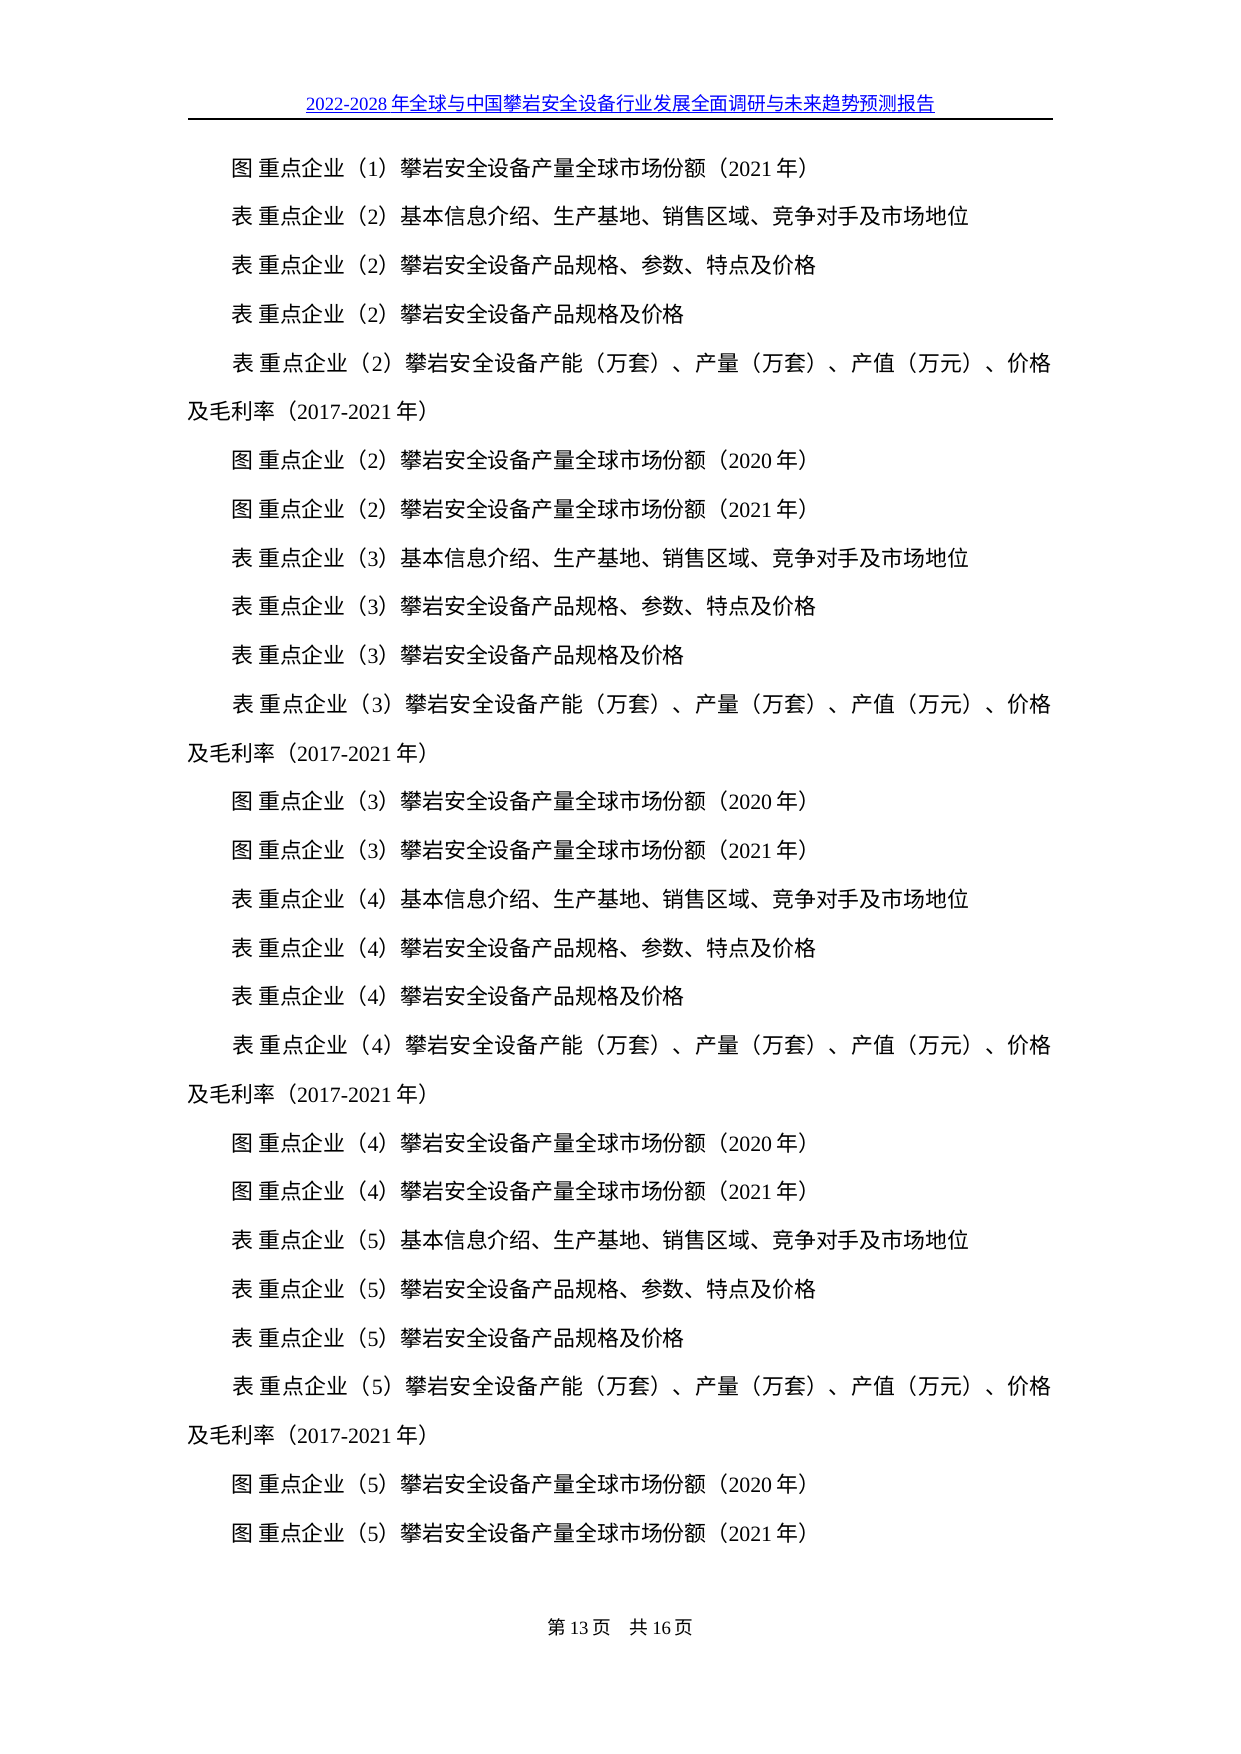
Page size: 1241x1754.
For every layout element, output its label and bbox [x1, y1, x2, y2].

text [187, 150, 1053, 1548]
